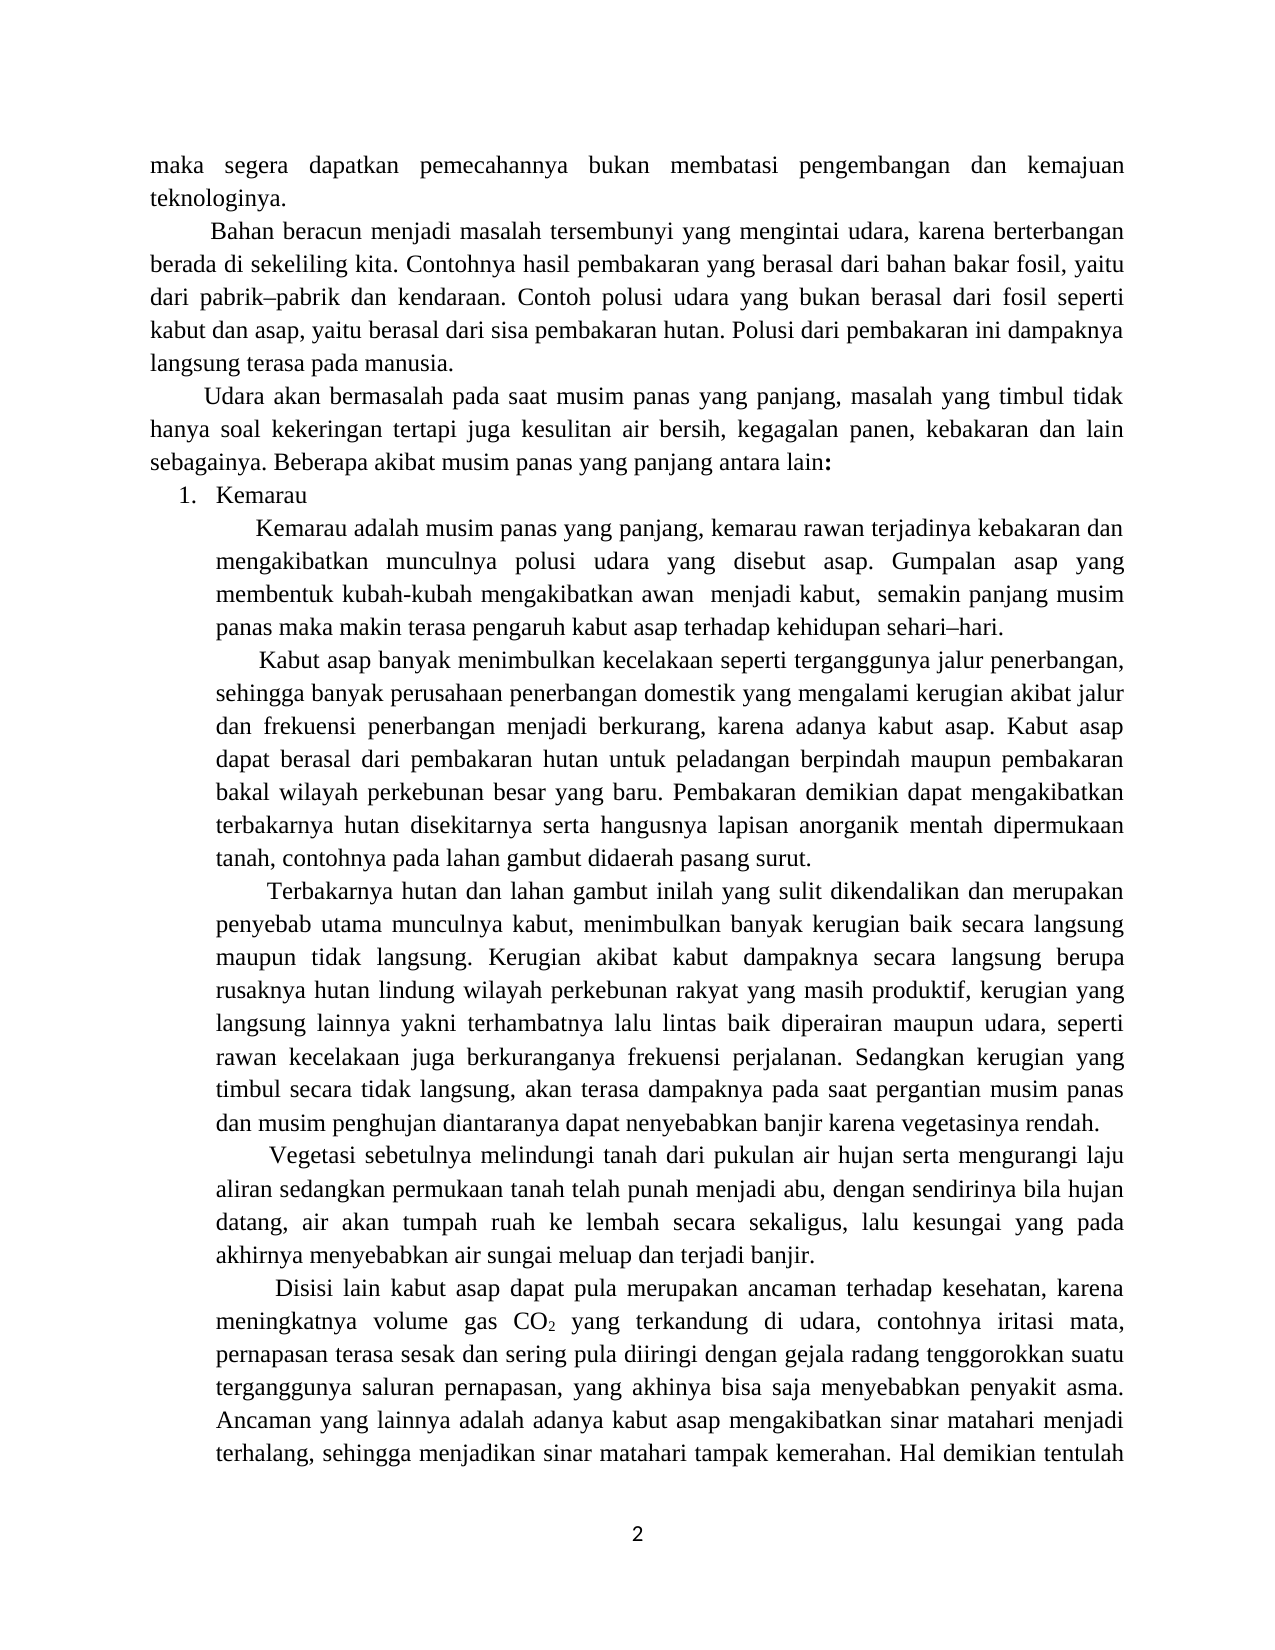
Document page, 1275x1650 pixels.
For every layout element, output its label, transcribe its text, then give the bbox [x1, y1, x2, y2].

list Kemarau [178, 480, 1125, 509]
text Udara akan bermasalah pada saat musim panas yang panjang, masalah yang timbul tidak hanya soal kekeringan tertapi juga kesulitan air bersih, kegagalan panen, kebakaran dan lain sebagainya. Beberapa akibat musim panas yang panjang antara lain: [150, 381, 1125, 476]
list Vegetasi sebetulnya melindungi tanah dari pukulan air hujan serta mengurangi laju aliran sedangkan permukaan tanah telah punah menjadi abu, dengan sendirinya bila hujan datang, air akan tumpah ruah ke lembah secara sekaligus, lalu kesungai yang pada akhirnya menyebabkan air sungai meluap dan terjadi banjir. [216, 1141, 1125, 1268]
text Bahan beracun menjadi masalah tersembunyi yang mengintai udara, karena berterbangan berada di sekeliling kita. Contohnya hasil pembakaran yang berasal dari bahan bakar fosil, yaitu dari pabrik–pabrik dan kendaraan. Contoh polusi udara yang bukan berasal dari fosil seperti kabut dan asap, yaitu berasal dari sisa pembakaran hutan. Polusi dari pembakaran ini dampaknya langsung terasa pada manusia. [150, 216, 1125, 377]
list Kemarau adalah musim panas yang panjang, kemarau rawan terjadinya kebakaran dan mengakibatkan munculnya polusi udara yang disebut asap. Gumpalan asap yang membentuk kubah-kubah mengakibatkan awan menjadi kabut, semakin panjang musim panas maka makin terasa pengaruh kabut asap terhadap kehidupan sehari–hari. [216, 513, 1125, 641]
list Kabut asap banyak menimbulkan kecelakaan seperti terganggunya jalur penerbangan, sehingga banyak perusahaan penerbangan domestik yang mengalami kerugian akibat jalur dan frekuensi penerbangan menjadi berkurang, karena adanya kabut asap. Kabut asap dapat berasal dari pembakaran hutan untuk peladangan berpindah maupun pembakaran bakal wilayah perkebunan besar yang baru. Pembakaran demikian dapat mengakibatkan terbakarnya hutan disekitarnya serta hangusnya lapisan anorganik mentah dipermukaan tanah, contohnya pada lahan gambut didaerah pasang surut. [216, 645, 1125, 872]
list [216, 1273, 1125, 1467]
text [150, 150, 1125, 212]
list Terbakarnya hutan dan lahan gambut inilah yang sulit dikendalikan dan merupakan penyebab utama munculnya kabut, menimbulkan banyak kerugian baik secara langsung maupun tidak langsung. Kerugian akibat kabut dampaknya secara langsung berupa rusaknya hutan lindung wilayah perkebunan rakyat yang masih produktif, kerugian yang langsung lainnya yakni terhambatnya lalu lintas baik diperairan maupun udara, seperti rawan kecelakaan juga berkuranganya frekuensi perjalanan. Sedangkan kerugian yang timbul secara tidak langsung, akan terasa dampaknya pada saat pergantian musim panas dan musim penghujan diantaranya dapat nenyebabkan banjir karena vegetasinya rendah. [216, 876, 1125, 1136]
